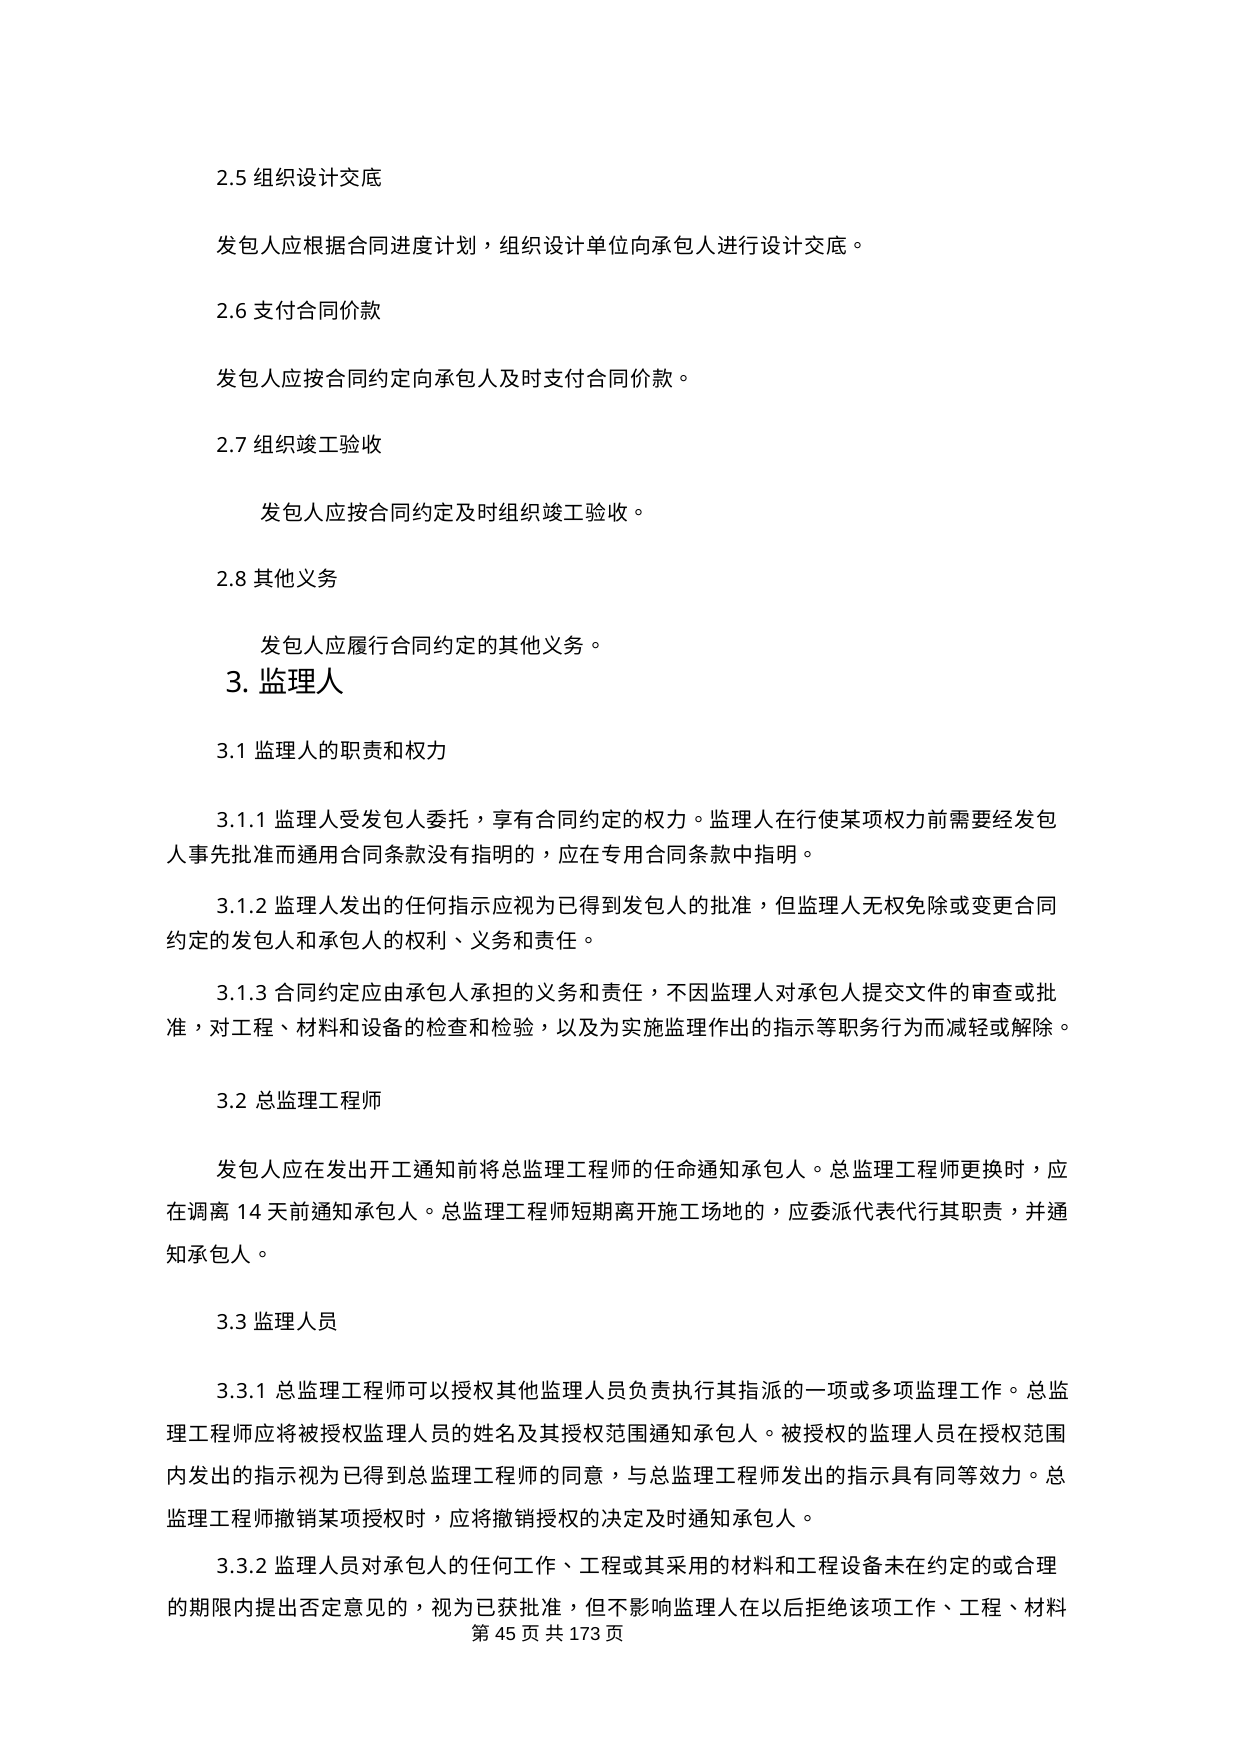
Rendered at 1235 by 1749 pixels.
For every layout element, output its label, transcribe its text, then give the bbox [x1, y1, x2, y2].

text 3.1.3 合同约定应由承包人承担的义务和责任，不因监理人对承包人提交文件的审查或批 准，对工程、材料和设备的检查和检验，以及为实施监理作出的指示等职务行为而减轻或解除。 [166, 978, 1076, 1041]
text 3.3.1 总监理工程师可以授权其他监理人员负责执行其指派的一项或多项监理工作。总监 理工程师应将被授权监理人员的姓名及其授权范围通知承包人。被授权的监理人员在授权范围 内发出的指示视为已得到总监理工程师的同意，与总监理工程师发出的指示具有同等效力。总 监理工程师撤销某项授权时，应将撤销授权的决定及时通知承包人。 [166, 1376, 1069, 1533]
text 3.2 总监理工程师 [216, 1087, 1076, 1114]
text 2.8 其他义务 [216, 564, 1076, 591]
text 2.6 支付合同价款 [216, 298, 1076, 324]
text 发包人应根据合同进度计划，组织设计单位向承包人进行设计交底。 [216, 232, 1076, 259]
text 发包人应履行合同约定的其他义务。 [260, 632, 1076, 659]
text 3.3 监理人员 [216, 1308, 1076, 1335]
text 3.1.1 监理人受发包人委托，享有合同约定的权力。监理人在行使某项权力前需要经发包 人事先批准而通用合同条款没有指明的，应在专用合同条款中指明。 [166, 805, 1069, 868]
text 3.1 监理人的职责和权力 [216, 737, 1076, 764]
text 发包人应在发出开工通知前将总监理工程师的任命通知承包人。总监理工程师更换时，应 在调离 14 天前通知承包人。总监理工程师短期离开施工场地的，应委派代表代行其职责，并通 知承包人。 [166, 1155, 1069, 1268]
text 发包人应按合同约定向承包人及时支付合同价款。 [216, 365, 1076, 392]
text 2.5 组织设计交底 [216, 164, 1076, 191]
text 2.7 组织竣工验收 [216, 431, 1076, 458]
text 3. 监理人 [225, 663, 1076, 699]
text 3.1.2 监理人发出的任何指示应视为已得到发包人的批准，但监理人无权免除或变更合同 约定的发包人和承包人的权利、义务和责任。 [166, 891, 1069, 955]
text 发包人应按合同约定及时组织竣工验收。 [260, 499, 1076, 526]
text 3.3.2 监理人员对承包人的任何工作、工程或其采用的材料和工程设备未在约定的或合理 的期限内提出否定意见的，视为已获批准，但不影响监理人在以后拒绝该项工作、工程、材料 [168, 1551, 1069, 1621]
